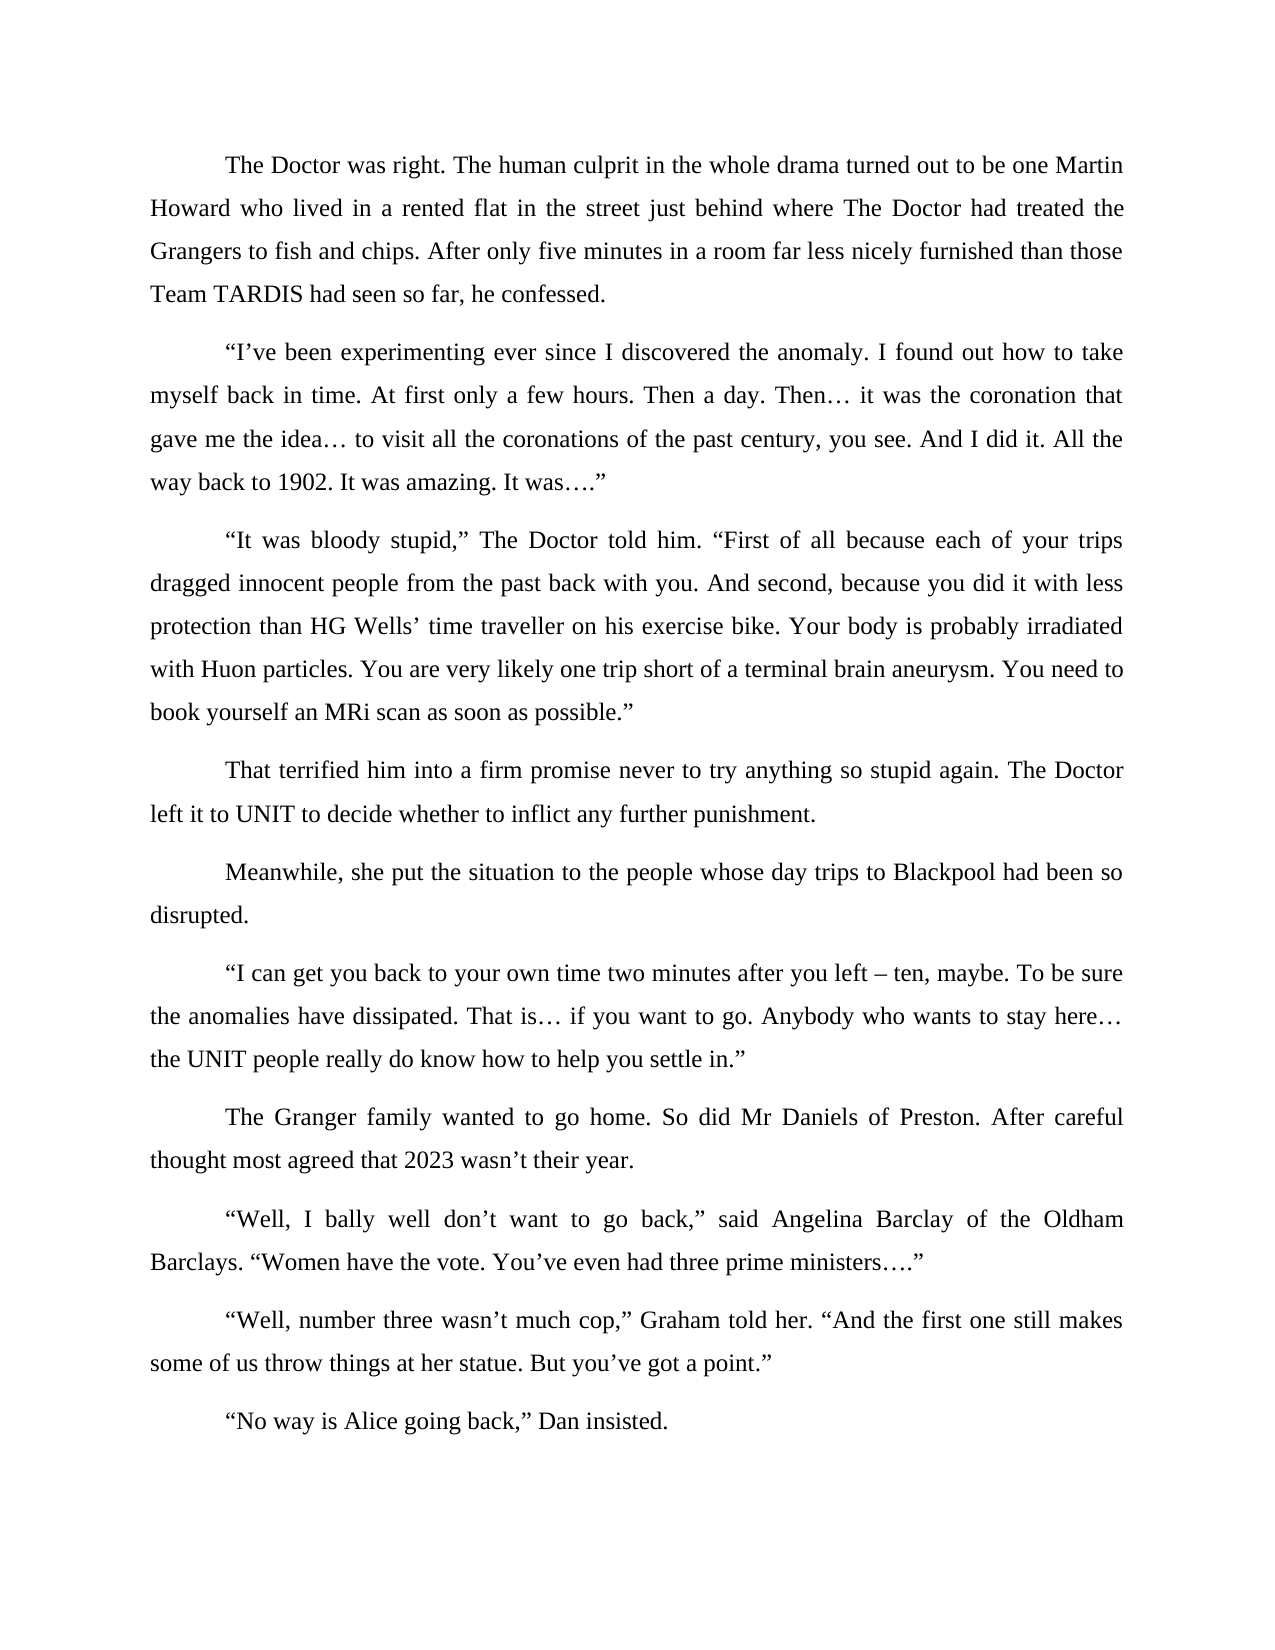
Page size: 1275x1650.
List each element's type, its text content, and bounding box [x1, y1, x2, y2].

text The Granger family wanted to go home. So did Mr Daniels of Preston. After careful thought most agreed that 2023 wasn’t their year. [150, 1102, 1125, 1174]
text “It was bloody stupid,” The Doctor told him. “First of all because each of your trips dragged innocent people from the past back with you. And second, because you did it with less protection than HG Wells’ time traveller on his exercise bike. Your body is probably irradiated with Huon particles. You are very likely one trip short of a terminal brain aneurysm. You need to book yourself an MRi scan as soon as possible.” [150, 525, 1125, 726]
text That terrified him into a firm promise never to try anything so stupid again. The Doctor left it to UNIT to decide whether to inflict any further punishment. [150, 756, 1125, 827]
text “Well, number three wasn’t much cop,” Graham told her. “And the first one still makes some of us throw things at her statue. But you’ve got a point.” [150, 1305, 1125, 1377]
text “I can get you back to your own time two minutes after you left – ten, maybe. To be sure the anomalies have dissipated. That is… if you want to go. Anybody who wants to stay here… the UNIT people really do know how to help you settle in.” [150, 958, 1125, 1073]
text Meanwhile, she put the situation to the people whose day trips to Blackpool had been so disrupted. [150, 857, 1125, 929]
text The Doctor was right. The human culprit in the whole drama turned out to be one Martin Howard who lived in a rented flat in the street just behind where The Doctor had treated the Grangers to fish and chips. After only five minutes in a room far less nicely furnished than those Team TARDIS had seen so far, he confessed. [150, 150, 1125, 308]
text “I’ve been experimenting ever since I discovered the anomaly. I found out how to take myself back in time. At first only a few hours. Then a day. Then… it was the coronation that gave me the idea… to visit all the coronations of the past century, you see. And I did it. All the way back to 1902. It was amazing. It was….” [150, 337, 1125, 496]
text “Well, I bally well don’t want to go back,” said Angelina Barclay of the Oldham Barclays. “Women have the vote. You’ve even had three prime ministers….” [150, 1204, 1125, 1276]
text “No way is Alice going back,” Dan insisted. [150, 1406, 1125, 1435]
